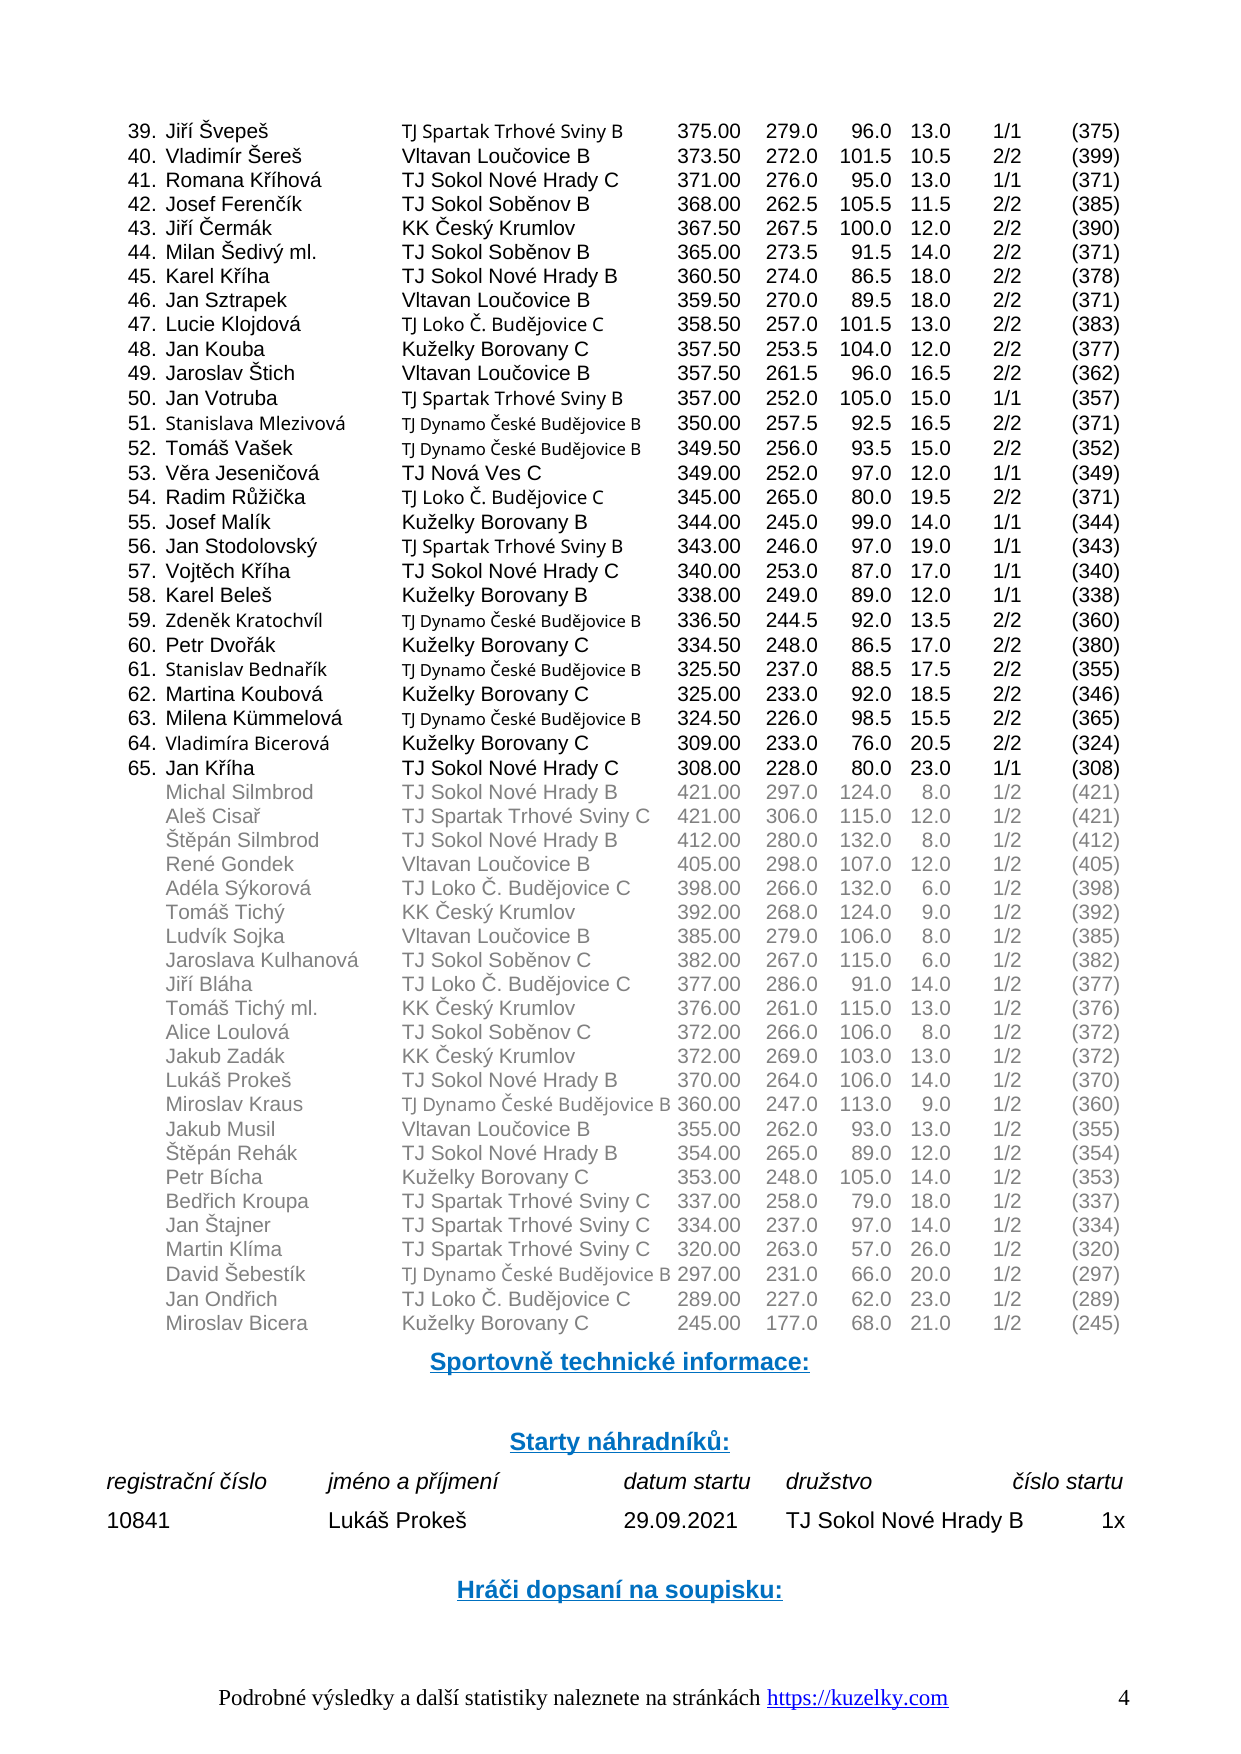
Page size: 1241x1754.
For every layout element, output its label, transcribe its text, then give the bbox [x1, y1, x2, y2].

text Jakub Zadák KK Český Krumlov 372.00 269.0 103.0 13.0 1/2 (372) [106, 1044, 1134, 1068]
text 49. Jaroslav Štich Vltavan Loučovice B 357.50 261.5 96.0 16.5 2/2 (362) [106, 361, 1134, 385]
text 56. Jan Stodolovský TJ Spartak Trhové Sviny B 343.00 246.0 97.0 19.0 1/1 (343) [106, 534, 1134, 559]
text 57. Vojtěch Kříha TJ Sokol Nové Hrady C 340.00 253.0 87.0 17.0 1/1 (340) [106, 559, 1134, 583]
text 42. Josef Ferenčík TJ Sokol Soběnov B 368.00 262.5 105.5 11.5 2/2 (385) [106, 192, 1134, 216]
text Bedřich Kroupa TJ Spartak Trhové Sviny C 337.00 258.0 79.0 18.0 1/2 (337) [106, 1189, 1134, 1213]
text Miroslav Kraus TJ Dynamo České Budějovice B 360.00 247.0 113.0 9.0 1/2 (360) [106, 1092, 1134, 1117]
text registrační číslo jméno a příjmení datum startu družstvo číslo startu [106, 1468, 1134, 1494]
text David Šebestík TJ Dynamo České Budějovice B 297.00 231.0 66.0 20.0 1/2 (297) [106, 1261, 1134, 1286]
text Jakub Musil Vltavan Loučovice B 355.00 262.0 93.0 13.0 1/2 (355) [106, 1117, 1134, 1141]
text 40. Vladimír Šereš Vltavan Loučovice B 373.50 272.0 101.5 10.5 2/2 (399) [106, 144, 1134, 168]
text 52. Tomáš Vašek TJ Dynamo České Budějovice B 349.50 256.0 93.5 15.0 2/2 (352) [106, 436, 1134, 460]
text Petr Bícha Kuželky Borovany C 353.00 248.0 105.0 14.0 1/2 (353) [106, 1165, 1134, 1189]
text 44. Milan Šedivý ml. TJ Sokol Soběnov B 365.00 273.5 91.5 14.0 2/2 (371) [106, 239, 1134, 263]
text René Gondek Vltavan Loučovice B 405.00 298.0 107.0 12.0 1/2 (405) [106, 852, 1134, 876]
text Michal Silmbrod TJ Sokol Nové Hrady B 421.00 297.0 124.0 8.0 1/2 (421) [106, 780, 1134, 804]
text Štěpán Silmbrod TJ Sokol Nové Hrady B 412.00 280.0 132.0 8.0 1/2 (412) [106, 828, 1134, 852]
text 61. Stanislav Bednařík TJ Dynamo České Budějovice B 325.50 237.0 88.5 17.5 2/2 (355) [106, 657, 1134, 682]
text 39. Jiří Švepeš TJ Spartak Trhové Sviny B 375.00 279.0 96.0 13.0 1/1 (375) [106, 118, 1134, 144]
text Starty náhradníků: [94, 1427, 1145, 1456]
text 58. Karel Beleš Kuželky Borovany B 338.00 249.0 89.0 12.0 1/1 (338) [106, 583, 1134, 607]
text Hráči dopsaní na soupisku: [94, 1546, 1145, 1603]
text 63. Milena Kümmelová TJ Dynamo České Budějovice B 324.50 226.0 98.5 15.5 2/2 (365) [106, 706, 1134, 731]
text 53. Věra Jeseničová TJ Nová Ves C 349.00 252.0 97.0 12.0 1/1 (349) [106, 460, 1134, 484]
text 51. Stanislava Mlezivová TJ Dynamo České Budějovice B 350.00 257.5 92.5 16.5 2/2 (371) [106, 410, 1134, 436]
text Jan Štajner TJ Spartak Trhové Sviny C 334.00 237.0 97.0 14.0 1/2 (334) [106, 1213, 1134, 1237]
text 45. Karel Kříha TJ Sokol Nové Hrady B 360.50 274.0 86.5 18.0 2/2 (378) [106, 263, 1134, 287]
text Štěpán Rehák TJ Sokol Nové Hrady B 354.00 265.0 89.0 12.0 1/2 (354) [106, 1141, 1134, 1165]
text Jiří Bláha TJ Loko Č. Budějovice C 377.00 286.0 91.0 14.0 1/2 (377) [106, 972, 1134, 996]
text 55. Josef Malík Kuželky Borovany B 344.00 245.0 99.0 14.0 1/1 (344) [106, 510, 1134, 534]
text 54. Radim Růžička TJ Loko Č. Budějovice C 345.00 265.0 80.0 19.5 2/2 (371) [106, 484, 1134, 510]
text 41. Romana Kříhová TJ Sokol Nové Hrady C 371.00 276.0 95.0 13.0 1/1 (371) [106, 168, 1134, 192]
text Jan Ondřich TJ Loko Č. Budějovice C 289.00 227.0 62.0 23.0 1/2 (289) [106, 1286, 1134, 1310]
text Aleš Cisař TJ Spartak Trhové Sviny C 421.00 306.0 115.0 12.0 1/2 (421) [106, 804, 1134, 828]
text Alice Loulová TJ Sokol Soběnov C 372.00 266.0 106.0 8.0 1/2 (372) [106, 1020, 1134, 1044]
text Sportovně technické informace: [94, 1347, 1145, 1376]
text 50. Jan Votruba TJ Spartak Trhové Sviny B 357.00 252.0 105.0 15.0 1/1 (357) [106, 385, 1134, 410]
text 46. Jan Sztrapek Vltavan Loučovice B 359.50 270.0 89.5 18.0 2/2 (371) [106, 287, 1134, 311]
text 64. Vladimíra Bicerová Kuželky Borovany C 309.00 233.0 76.0 20.5 2/2 (324) [106, 731, 1134, 756]
text Adéla Sýkorová TJ Loko Č. Budějovice C 398.00 266.0 132.0 6.0 1/2 (398) [106, 876, 1134, 900]
text Tomáš Tichý KK Český Krumlov 392.00 268.0 124.0 9.0 1/2 (392) [106, 900, 1134, 924]
text 60. Petr Dvořák Kuželky Borovany C 334.50 248.0 86.5 17.0 2/2 (380) [106, 633, 1134, 657]
text 62. Martina Koubová Kuželky Borovany C 325.00 233.0 92.0 18.5 2/2 (346) [106, 682, 1134, 706]
text 59. Zdeněk Kratochvíl TJ Dynamo České Budějovice B 336.50 244.5 92.0 13.5 2/2 (360) [106, 607, 1134, 633]
text Ludvík Sojka Vltavan Loučovice B 385.00 279.0 106.0 8.0 1/2 (385) [106, 924, 1134, 948]
text Martin Klíma TJ Spartak Trhové Sviny C 320.00 263.0 57.0 26.0 1/2 (320) [106, 1237, 1134, 1261]
text Jaroslava Kulhanová TJ Sokol Soběnov C 382.00 267.0 115.0 6.0 1/2 (382) [106, 948, 1134, 972]
text Miroslav Bicera Kuželky Borovany C 245.00 177.0 68.0 21.0 1/2 (245) [106, 1310, 1134, 1334]
text Lukáš Prokeš TJ Sokol Nové Hrady B 370.00 264.0 106.0 14.0 1/2 (370) [106, 1068, 1134, 1092]
text 48. Jan Kouba Kuželky Borovany C 357.50 253.5 104.0 12.0 2/2 (377) [106, 337, 1134, 361]
text 10841 Lukáš Prokeš 29.09.2021 TJ Sokol Nové Hrady B 1x [106, 1507, 1134, 1533]
text 65. Jan Kříha TJ Sokol Nové Hrady C 308.00 228.0 80.0 23.0 1/1 (308) [106, 756, 1134, 780]
text 47. Lucie Klojdová TJ Loko Č. Budějovice C 358.50 257.0 101.5 13.0 2/2 (383) [106, 311, 1134, 337]
text Tomáš Tichý ml. KK Český Krumlov 376.00 261.0 115.0 13.0 1/2 (376) [106, 996, 1134, 1020]
text 43. Jiří Čermák KK Český Krumlov 367.50 267.5 100.0 12.0 2/2 (390) [106, 216, 1134, 239]
